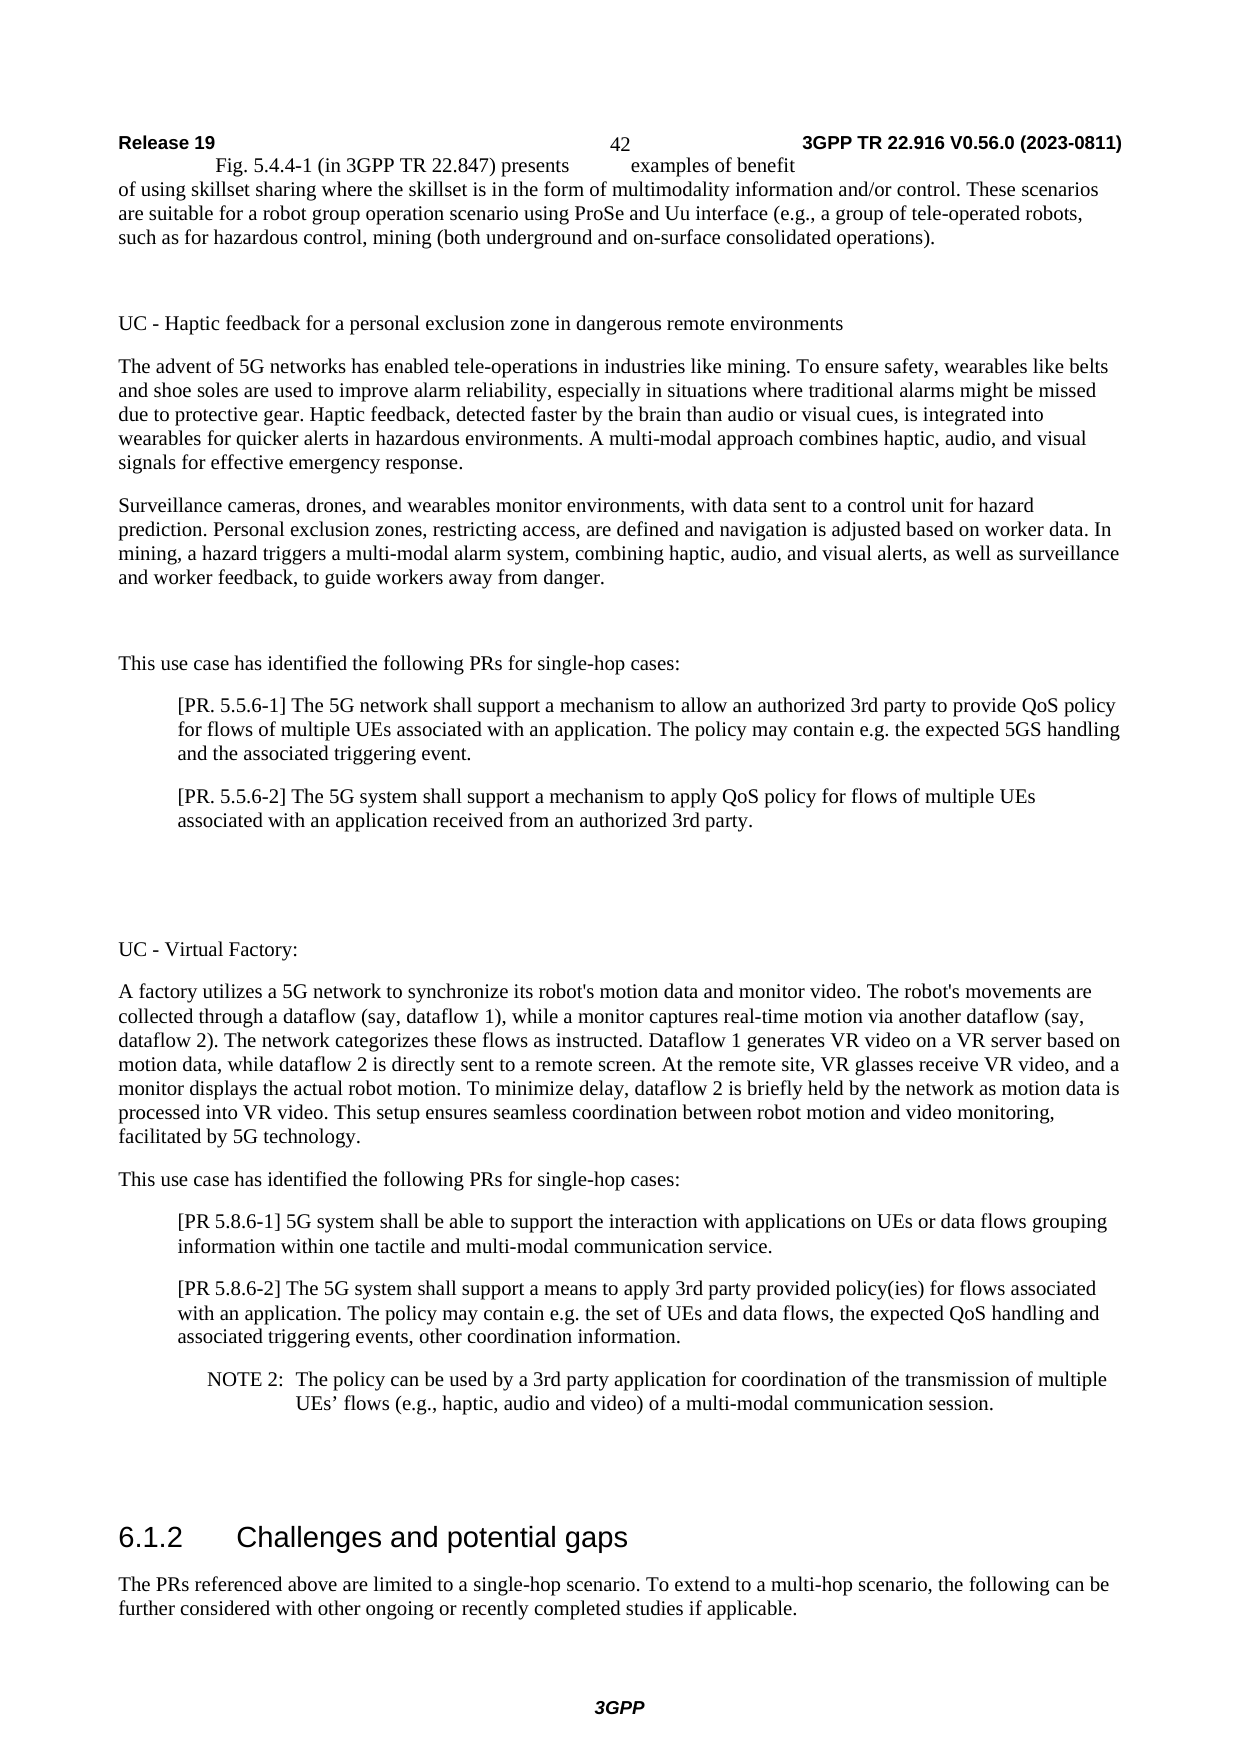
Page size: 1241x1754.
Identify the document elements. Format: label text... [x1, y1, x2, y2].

subtitle 6.1.2 Challenges and potential gaps [118, 1520, 1122, 1553]
text This use case has identified the following PRs for single-hop cases: [118, 650, 1122, 674]
text UC - Virtual Factory: [118, 937, 1122, 961]
text [PR 5.8.6-2] The 5G system shall support a means to apply 3rd party provided policy(ies) for flows associated with an application. The policy may contain e.g. the set of UEs and data flows, the expected QoS handling and associated triggering events, other coordination information. [177, 1276, 1122, 1348]
text [PR. 5.5.6-1] The 5G network shall support a mechanism to allow an authorized 3rd party to provide QoS policy for flows of multiple UEs associated with an application. The policy may contain e.g. the expected 5GS handling and the associated triggering event. [177, 693, 1122, 765]
text A factory utilizes a 5G network to synchronize its robot's motion data and monitor video. The robot's movements are collected through a dataflow (say, dataflow 1), while a monitor captures real-time motion via another dataflow (say, dataflow 2). The network categorizes these flows as instructed. Dataflow 1 generates VR video on a VR server based on motion data, while dataflow 2 is directly sent to a remote screen. At the remote site, VR glasses receive VR video, and a monitor displays the actual robot motion. To minimize delay, dataflow 2 is briefly held by the network as motion data is processed into VR video. This setup ensures seamless coordination between robot motion and video monitoring, facilitated by 5G technology. [118, 979, 1122, 1148]
text This use case has identified the following PRs for single-hop cases: [118, 1167, 1122, 1191]
text Surveillance cameras, drones, and wearables monitor environments, with data sent to a control unit for hazard prediction. Personal exclusion zones, restricting access, are defined and navigation is adjusted based on worker data. In mining, a hazard triggers a multi-modal alarm system, combining haptic, audio, and visual alerts, as well as surveillance and worker feedback, to guide workers away from danger. [118, 493, 1122, 589]
text [PR. 5.5.6-2] The 5G system shall support a mechanism to apply QoS policy for flows of multiple UEs associated with an application received from an authorized 3rd party. [177, 784, 1122, 832]
text NOTE 2: The policy can be used by a 3rd party application for coordination of the transmission of multiple UEs’ flows (e.g., haptic, audio and video) of a multi-modal communication session. [207, 1367, 1122, 1415]
text The PRs referenced above are limited to a single-hop scenario. [118, 1572, 1122, 1620]
text [PR 5.8.6-1] 5G system shall be able to support the interaction with applications on UEs or data flows grouping information within one tactile and multi-modal communication service. [177, 1209, 1122, 1258]
text Fig. 5.4.4-1 (in 3GPP TR 22.847) presents examples of benefit of using skillset sharing where the skillset is in the form of multimodality information and/or control. These scenarios are suitable for a robot group operation scenario using ProSe and Uu interface (e.g., a group of tele-operated robots, such as for hazardous control, mining (both underground and on-surface consolidated operations). [118, 153, 1122, 249]
text UC - Haptic feedback for a personal exclusion zone in dangerous remote environments [118, 311, 1122, 335]
text The advent of 5G networks has enabled tele-operations in industries like mining. To ensure safety, wearables like belts and shoe soles are used to improve alarm reliability, especially in situations where traditional alarms might be missed due to protective gear. Haptic feedback, detected faster by the brain than audio or visual cues, is integrated into wearables for quicker alerts in hazardous environments. A multi-modal approach combines haptic, audio, and visual signals for effective emergency response. [118, 353, 1122, 474]
